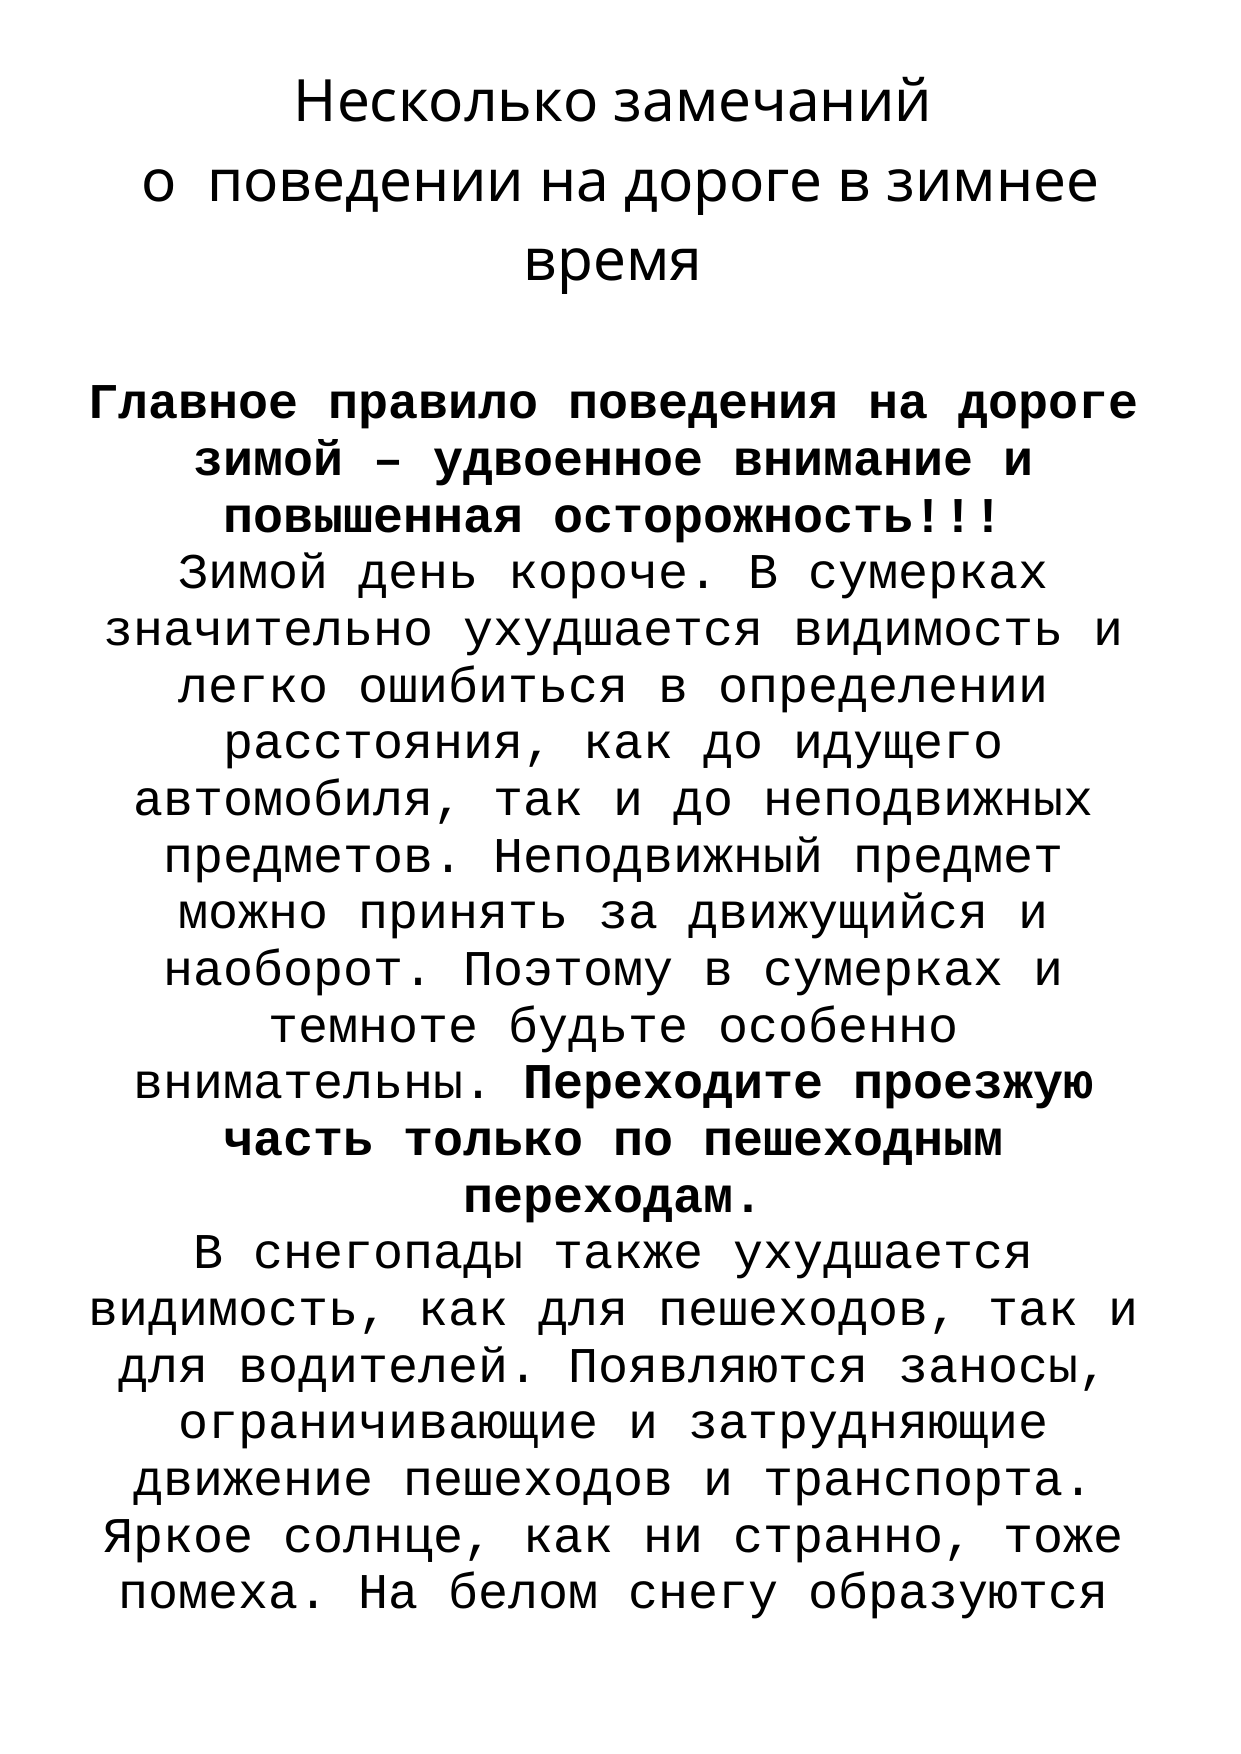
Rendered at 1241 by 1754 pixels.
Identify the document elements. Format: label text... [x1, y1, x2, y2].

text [74, 1510, 1152, 1624]
text о поведении на дороге в зимнее время [74, 139, 1152, 298]
text Зимой день короче. В сумерках значительно ухудшается видимость и легко ошибиться в определении расстояния, как до идущего автомобиля, так и до неподвижных предметов. Неподвижный предмет можно принять за движущийся и наоборот. Поэтому в сумерках и темноте будьте особенно внимательны. Переходите проезжую часть только по пешеходным переходам. [74, 547, 1152, 1227]
text Несколько замечаний [74, 59, 1152, 139]
text В снегопады также ухудшается видимость, как для пешеходов, так и для водителей. Появляются заносы, ограничивающие и затрудняющие движение пешеходов и транспорта. [74, 1227, 1152, 1510]
text Главное правило поведения на дороге зимой – удвоенное внимание и повышенная осторожность!!! [74, 377, 1152, 547]
